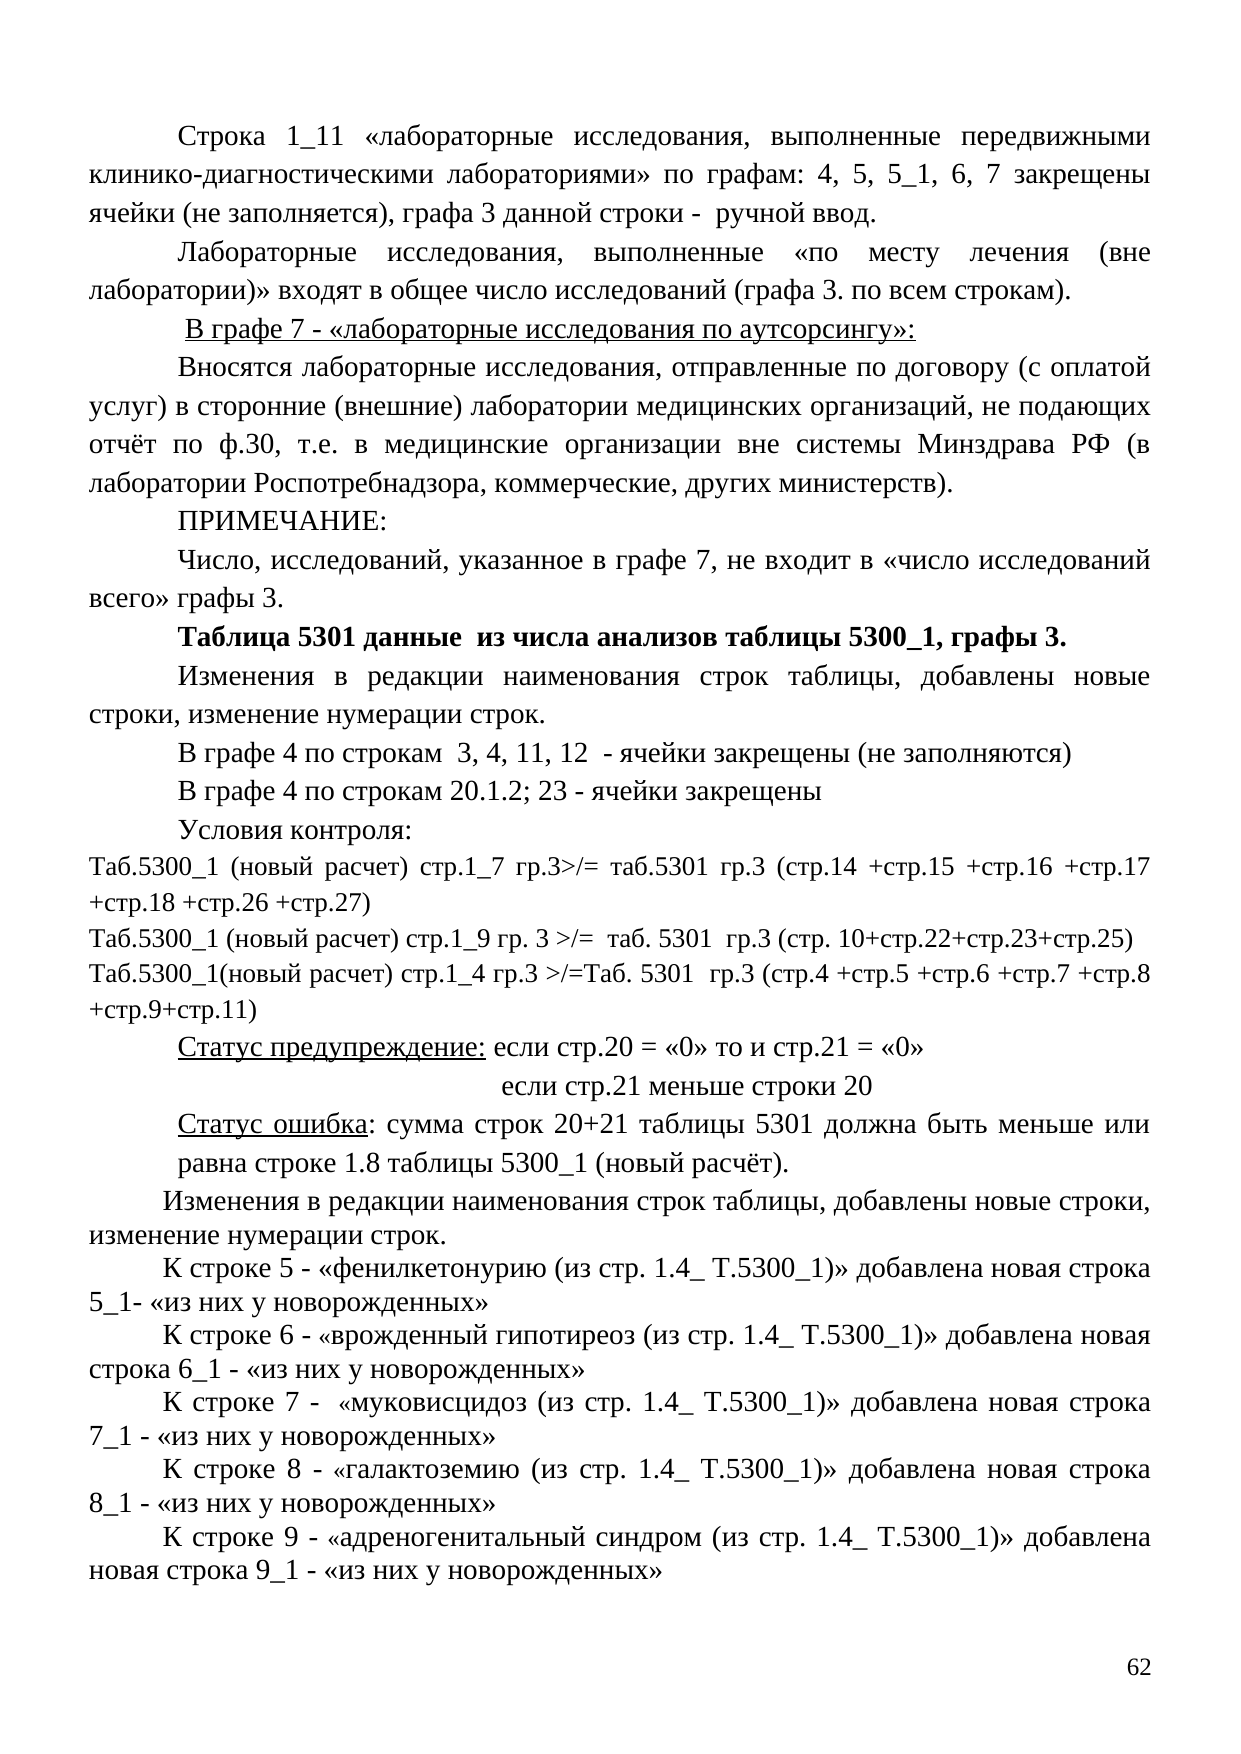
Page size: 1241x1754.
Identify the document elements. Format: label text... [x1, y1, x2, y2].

text К строке 6 - «врожденный гипотиреоз (из стр. 1.4_ Т.5300_1)» добавлена новая строка 6_1 - «из них у новорожденных» [89, 1317, 1152, 1384]
text Таб.5300_1(новый расчет) стр.1_4 гр.3 >/=Таб. 5301 гр.3 (стр.4 +стр.5 +стр.6 +стр.7 +стр.8 +стр.9+стр.11) [89, 958, 1152, 1024]
text Изменения в редакции наименования строк таблицы, добавлены новые строки, изменение нумерации строк. [89, 1183, 1152, 1250]
text ПРИМЕЧАНИЕ: [89, 503, 1152, 537]
text если стр.21 меньше строки 20 [177, 1068, 1152, 1101]
text К строке 9 - «адреногенитальный синдром (из стр. 1.4_ Т.5300_1)» добавлена новая строка 9_1 - «из них у новорожденных» [89, 1519, 1152, 1586]
text Строка 1_11 «лабораторные исследования, выполненные передвижными клинико-диагностическими лабораториями» по графам: 4, 5, 5_1, 6, 7 закрещены ячейки (не заполняется), графа 3 данной строки - ручной ввод. [89, 118, 1152, 229]
text К строке 8 - «галактоземию (из стр. 1.4_ Т.5300_1)» добавлена новая строка 8_1 - «из них у новорожденных» [89, 1452, 1152, 1519]
text Условия контроля: [89, 812, 1152, 845]
text Таблица 5301 данные из числа анализов таблицы 5300_1, графы 3. [89, 619, 1152, 653]
text Число, исследований, указанное в графе 7, не входит в «число исследований всего» графы 3. [89, 542, 1152, 614]
text Изменения в редакции наименования строк таблицы, добавлены новые строки, изменение нумерации строк. [89, 658, 1152, 730]
text В графе 4 по строкам 3, 4, 11, 12 - ячейки закрещены (не заполняются) [89, 735, 1152, 768]
text Статус ошибка: сумма строк 20+21 таблицы 5301 должна быть меньше или равна строке 1.8 таблицы 5300_1 (новый расчёт). [177, 1106, 1152, 1178]
text Таб.5300_1 (новый расчет) стр.1_7 гр.3>/= таб.5301 гр.3 (стр.14 +стр.15 +стр.16 +стр.17 +стр.18 +стр.26 +стр.27) [89, 850, 1152, 917]
text Статус предупреждение: если стр.20 = «0» то и стр.21 = «0» [89, 1029, 1152, 1063]
text В графе 4 по строкам 20.1.2; 23 - ячейки закрещены [89, 773, 1152, 807]
text В графе 7 - «лабораторные исследования по аутсорсингу»: [89, 311, 1152, 344]
text Таб.5300_1 (новый расчет) стр.1_9 гр. 3 >/= таб. 5301 гр.3 (стр. 10+стр.22+стр.23+стр.25) [89, 922, 1152, 953]
text К строке 5 - «фенилкетонурию (из стр. 1.4_ Т.5300_1)» добавлена новая строка 5_1- «из них у новорожденных» [89, 1250, 1152, 1317]
text Лабораторные исследования, выполненные «по месту лечения (вне лаборатории)» входят в общее число исследований (графа 3. по всем строкам). [89, 234, 1152, 306]
text Вносятся лабораторные исследования, отправленные по договору (с оплатой услуг) в сторонние (внешние) лаборатории медицинских организаций, не подающих отчёт по ф.30, т.е. в медицинские организации вне системы Минздрава РФ (в лаборатории Роспотребнадзора, коммерческие, других министерств). [89, 349, 1152, 498]
text К строке 7 - «муковисцидоз (из стр. 1.4_ Т.5300_1)» добавлена новая строка 7_1 - «из них у новорожденных» [89, 1384, 1152, 1452]
